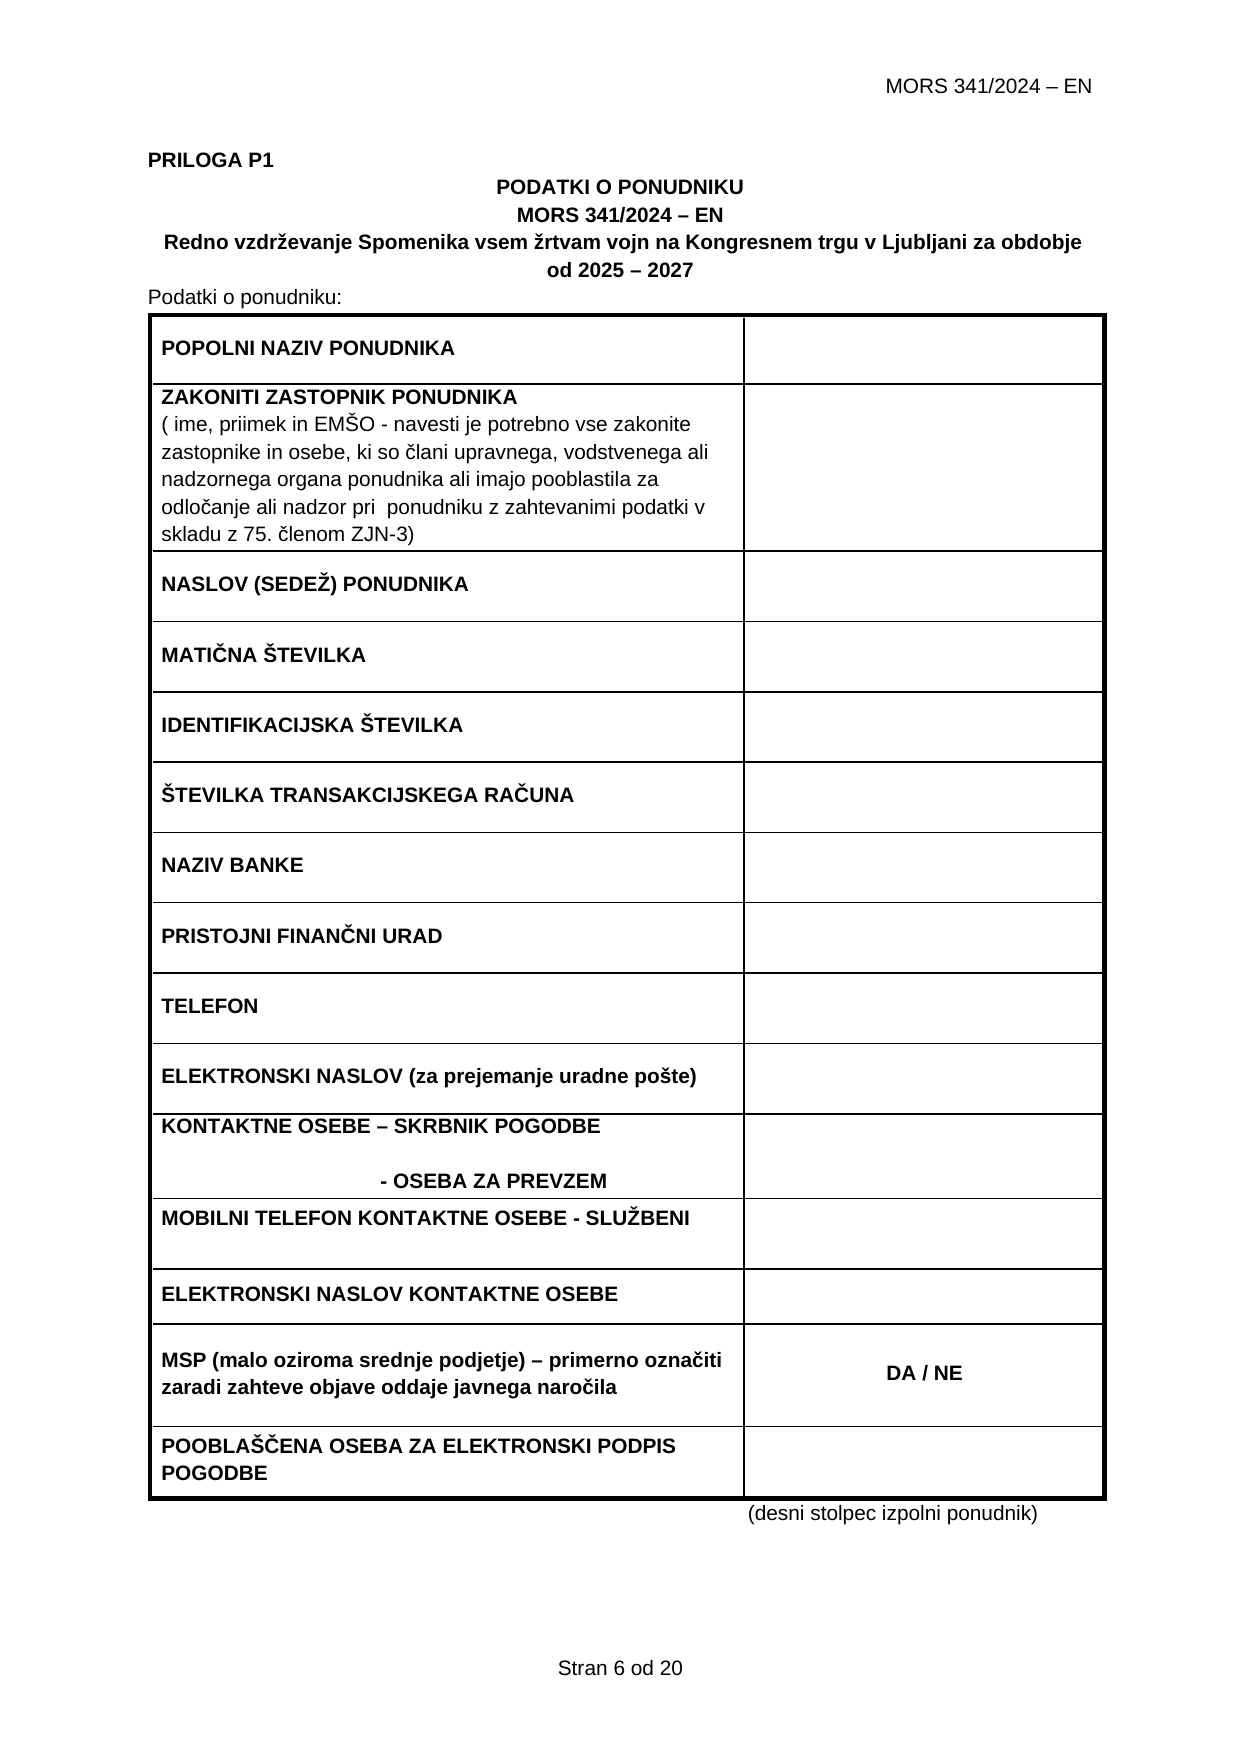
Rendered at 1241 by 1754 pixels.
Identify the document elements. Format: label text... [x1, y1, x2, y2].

text MORS 341/2024 – EN [148, 203, 1092, 227]
table_cell KONTAKTNE OSEBE – SKRBNIK POGODBE - OSEBA ZA PREVZEM [152, 1114, 743, 1198]
table_cell DA / NE [745, 1325, 1102, 1426]
text (desni stolpec izpolni ponudnik) [673, 1501, 1092, 1525]
table_cell NASLOV (SEDEŽ) PONUDNIKA [152, 551, 743, 621]
table_cell MSP (malo oziroma srednje podjetje) – primerno označiti zaradi zahteve objave oddaje javnega naročila [152, 1324, 743, 1426]
table_header [745, 317, 1102, 383]
table_cell [745, 693, 1102, 761]
table_cell [745, 1270, 1102, 1323]
table_cell ŠTEVILKA TRANSAKCIJSKEGA RAČUNA [152, 762, 743, 832]
table_cell ELEKTRONSKI NASLOV KONTAKTNE OSEBE [152, 1269, 743, 1323]
table_cell [745, 1044, 1102, 1113]
table_cell [745, 1427, 1102, 1496]
table_cell PRISTOJNI FINANČNI URAD [152, 903, 743, 972]
table_cell [745, 385, 1102, 550]
table_header POPOLNI NAZIV PONUDNIKA [152, 317, 744, 383]
text Podatki o ponudniku: [148, 285, 1092, 309]
table_cell ZAKONITI ZASTOPNIK PONUDNIKA ( ime, priimek in EMŠO - navesti je potrebno vse zakonite zastopnike in osebe, ki so člani upravnega, vodstvenega ali nadzornega organa ponudnika ali imajo pooblastila za odločanje ali nadzor pri ponudniku z zahtevanimi podatki v skladu z 75. členom ZJN-3) [152, 384, 743, 550]
table_cell [745, 1199, 1102, 1268]
table_cell [745, 974, 1102, 1042]
text PODATKI O PONUDNIKU [148, 175, 1092, 199]
table_cell MOBILNI TELEFON KONTAKTNE OSEBE - SLUŽBENI [152, 1199, 743, 1268]
table_cell [745, 1115, 1102, 1198]
table_cell TELEFON [152, 973, 743, 1042]
table_cell [745, 903, 1102, 972]
table_cell [745, 552, 1102, 621]
table_cell MATIČNA ŠTEVILKA [152, 622, 743, 691]
table_cell [745, 763, 1102, 832]
table_cell IDENTIFIKACIJSKA ŠTEVILKA [152, 692, 743, 761]
table_cell POOBLAŠČENA OSEBA ZA ELEKTRONSKI PODPIS POGODBE [152, 1427, 743, 1496]
text Redno vzdrževanje Spomenika vsem žrtvam vojn na Kongresnem trgu v Ljubljani za obdobje od 2025 – 2027 [148, 230, 1092, 282]
table_cell NAZIV BANKE [152, 833, 743, 902]
table_cell ELEKTRONSKI NASLOV (za prejemanje uradne pošte) [152, 1044, 743, 1113]
table_cell [745, 622, 1102, 691]
text PRILOGA P1 [148, 148, 1092, 172]
table_cell [745, 833, 1102, 902]
